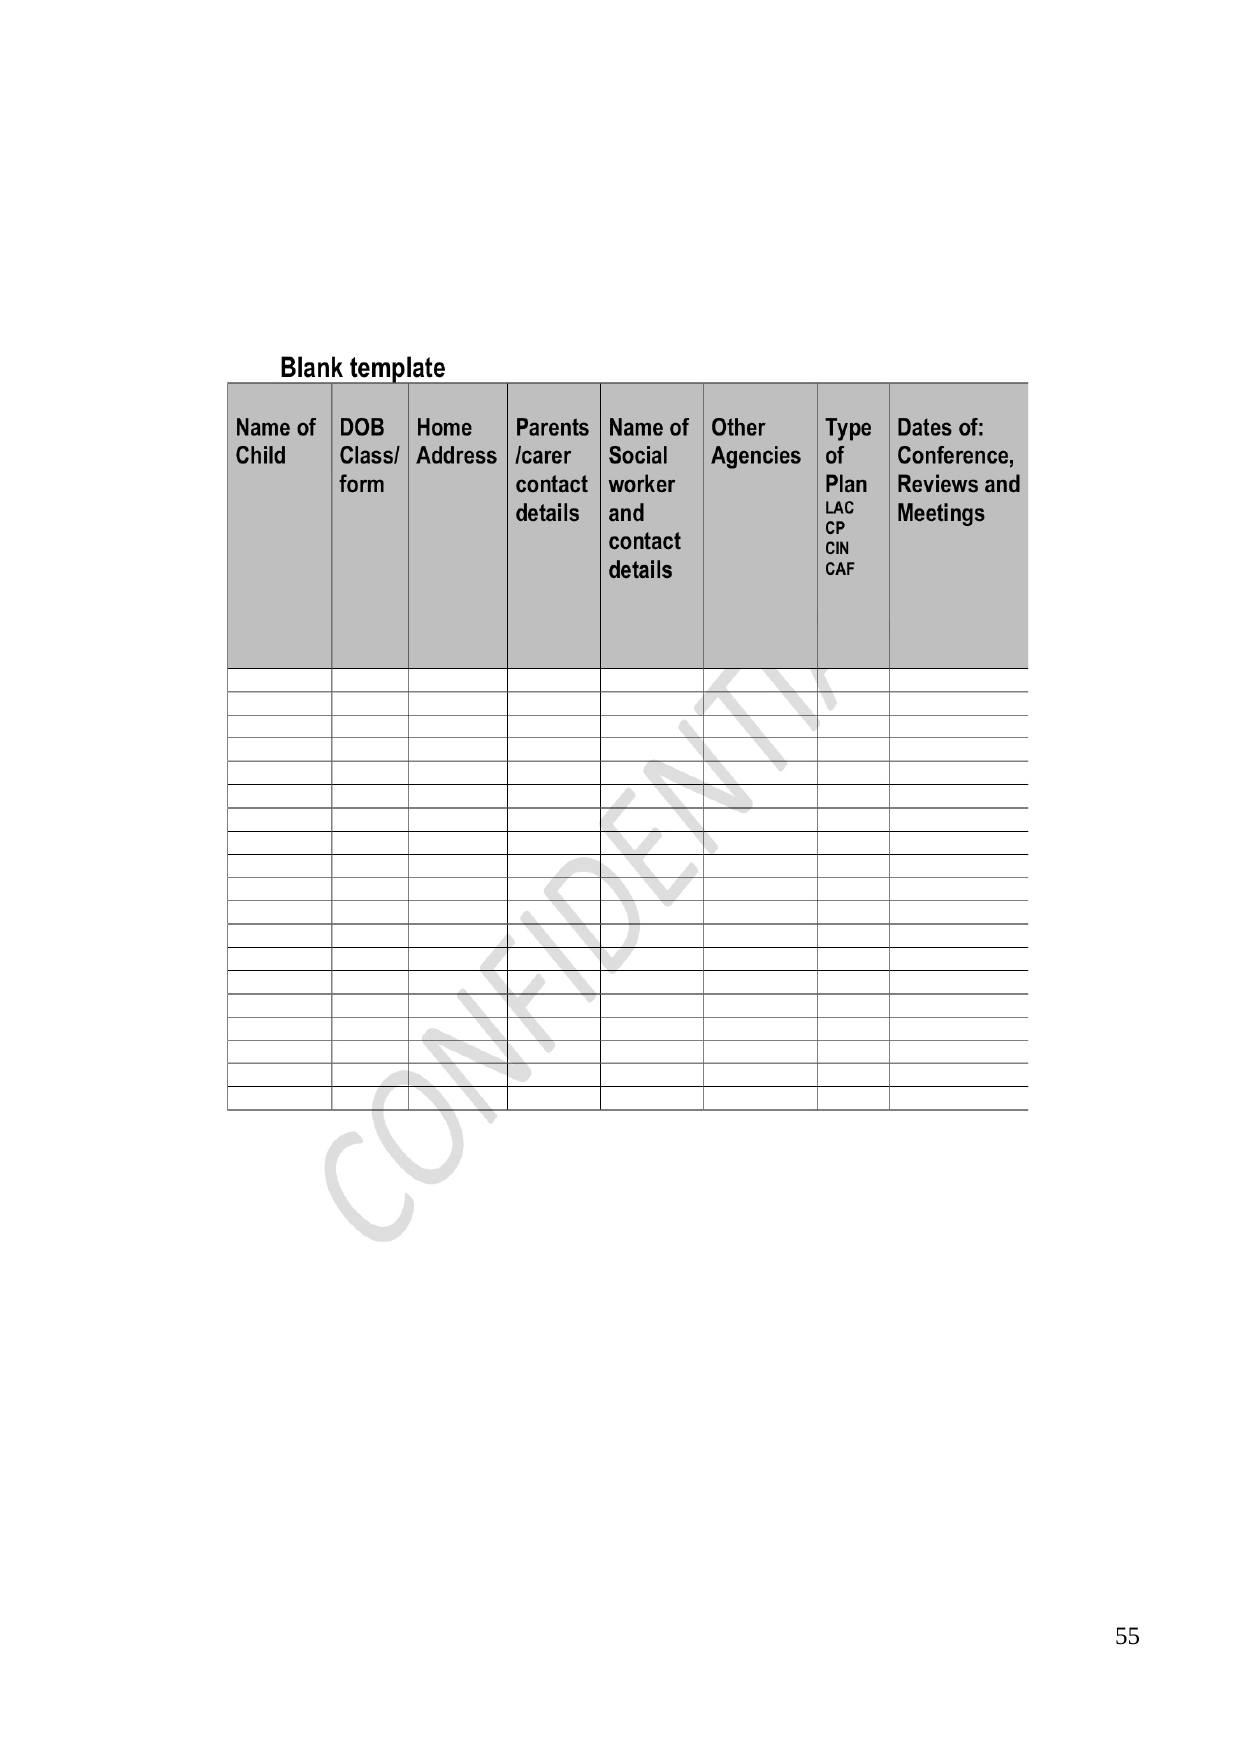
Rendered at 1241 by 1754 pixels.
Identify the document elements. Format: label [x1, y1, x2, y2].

picture [163, 161, 1054, 1561]
